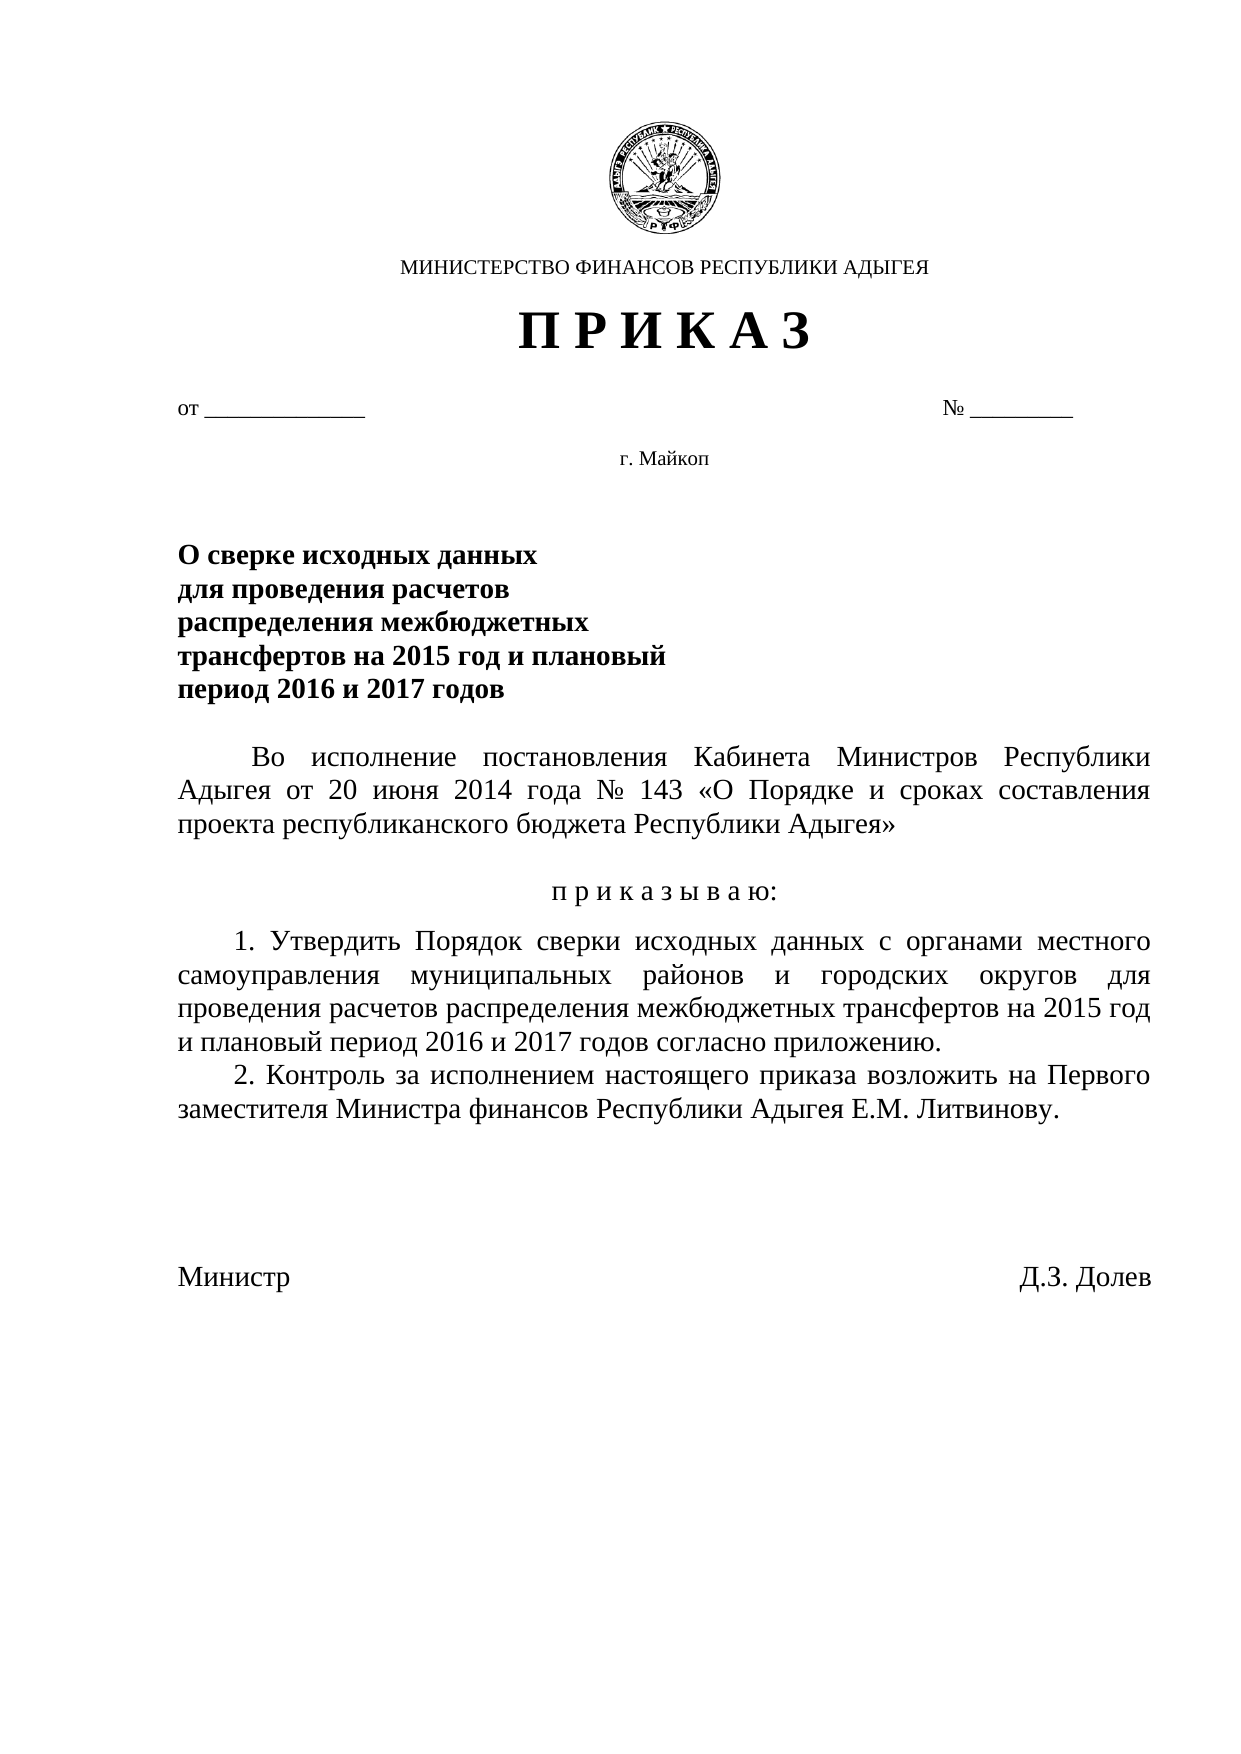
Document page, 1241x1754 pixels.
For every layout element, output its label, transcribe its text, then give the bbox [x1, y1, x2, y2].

text Во исполнение постановления Кабинета Министров Республики Адыгея от 20 июня 2014 года № 143 «О Порядке и сроках составления проекта республиканского бюджета Республики Адыгея» [177, 739, 1152, 839]
text трансфертов на 2015 год и плановый [177, 638, 1152, 672]
text для проведения расчетов [177, 571, 1152, 604]
text распределения межбюджетных [177, 604, 1152, 638]
text от ______________ № _________ [177, 394, 1152, 420]
text МИНИСТЕРСТВО ФИНАНСОВ РЕСПУБЛИКИ АДЫГЕЯ [177, 254, 1152, 279]
text период 2016 и 2017 годов [177, 672, 1152, 705]
text 1. Утвердить Порядок сверки исходных данных с органами местного самоуправления муниципальных районов и городских округов для проведения расчетов распределения межбюджетных трансфертов на 2015 год и плановый период 2016 и 2017 годов согласно приложению. [177, 923, 1152, 1057]
text г. Майкоп [177, 446, 1152, 470]
text 2. Контроль за исполнением настоящего приказа возложить на Первого заместителя Министра финансов Республики Адыгея Е.М. Литвинову. [177, 1057, 1152, 1124]
subtitle П Р И К А З [177, 298, 1152, 360]
text Министр Д.З. Долев [177, 1259, 1152, 1292]
picture [607, 118, 722, 236]
text п р и к а з ы в а ю: [177, 873, 1152, 906]
text О сверке исходных данных [177, 537, 1152, 571]
